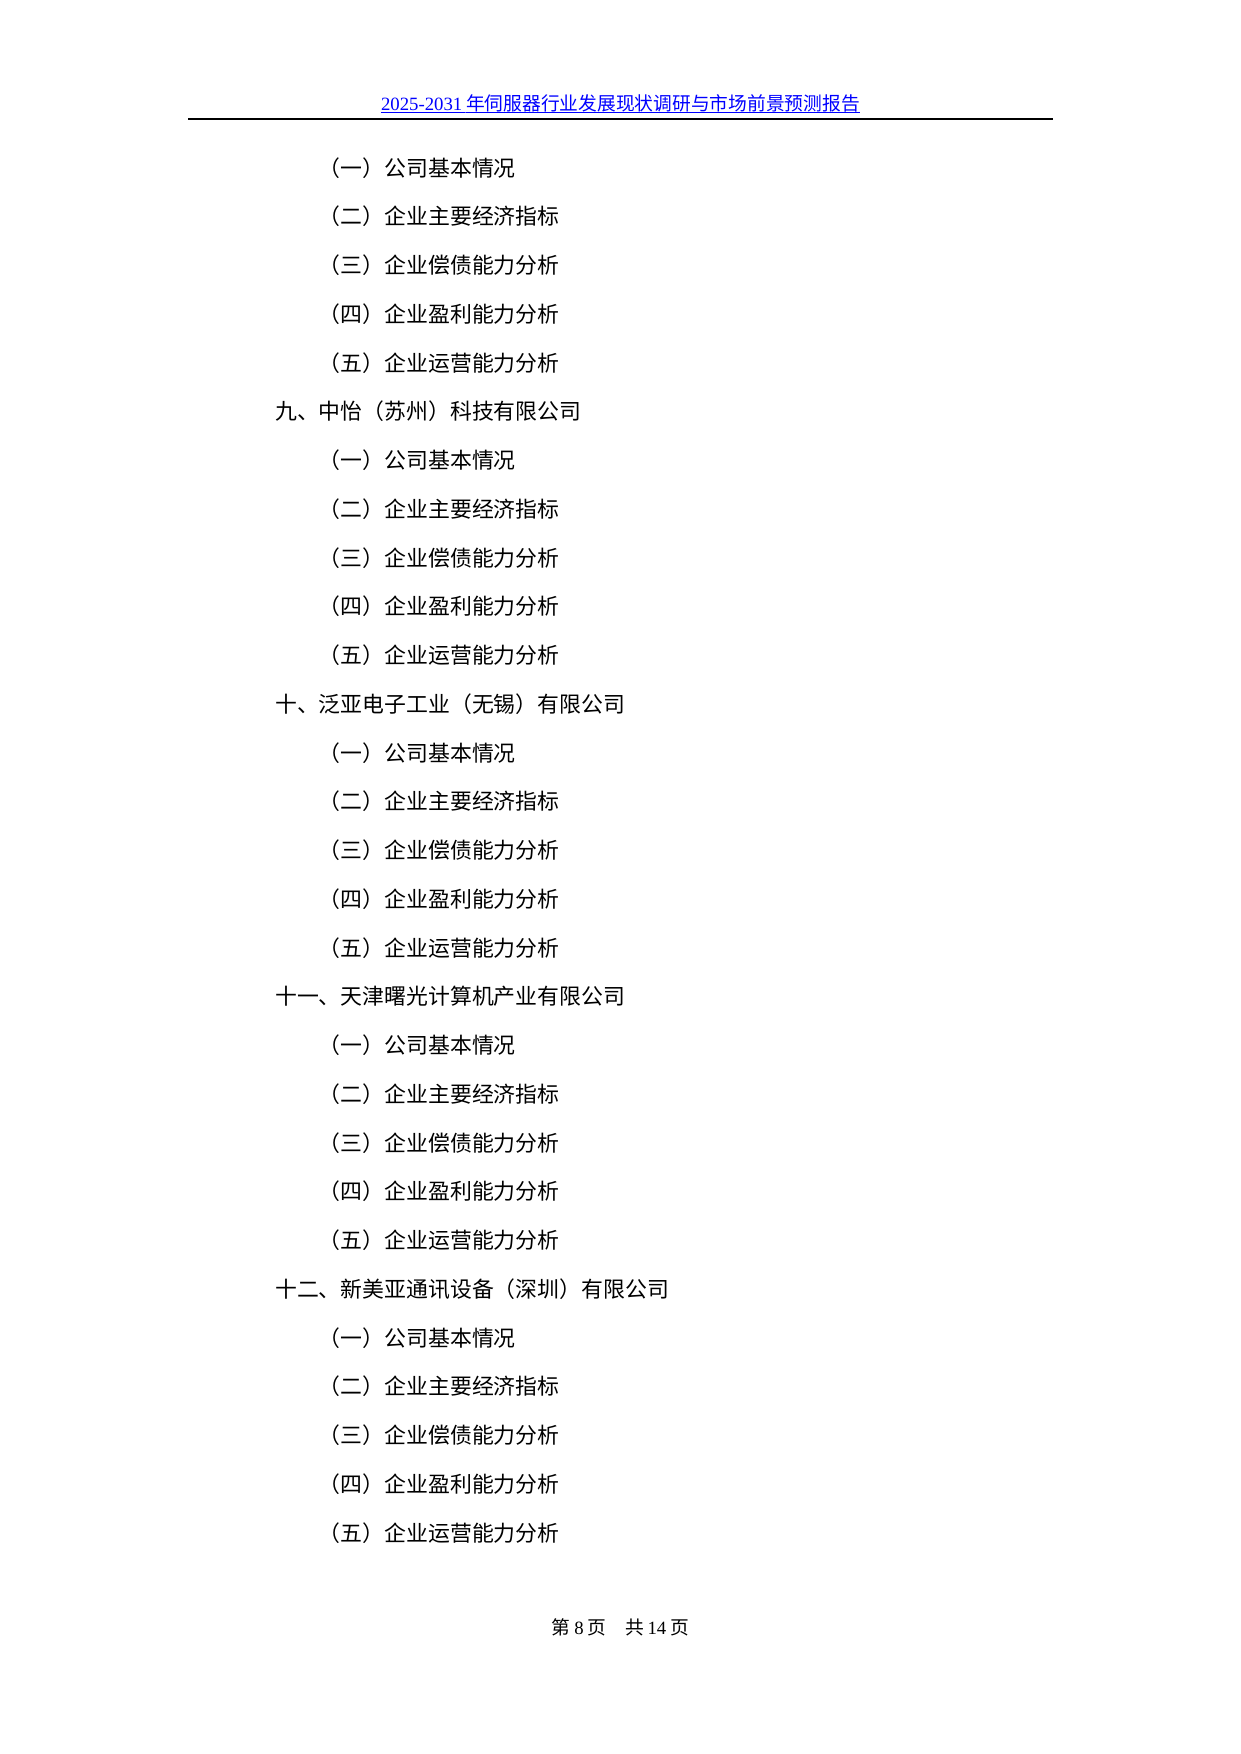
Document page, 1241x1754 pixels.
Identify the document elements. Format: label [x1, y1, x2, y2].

text [187, 150, 1053, 1548]
